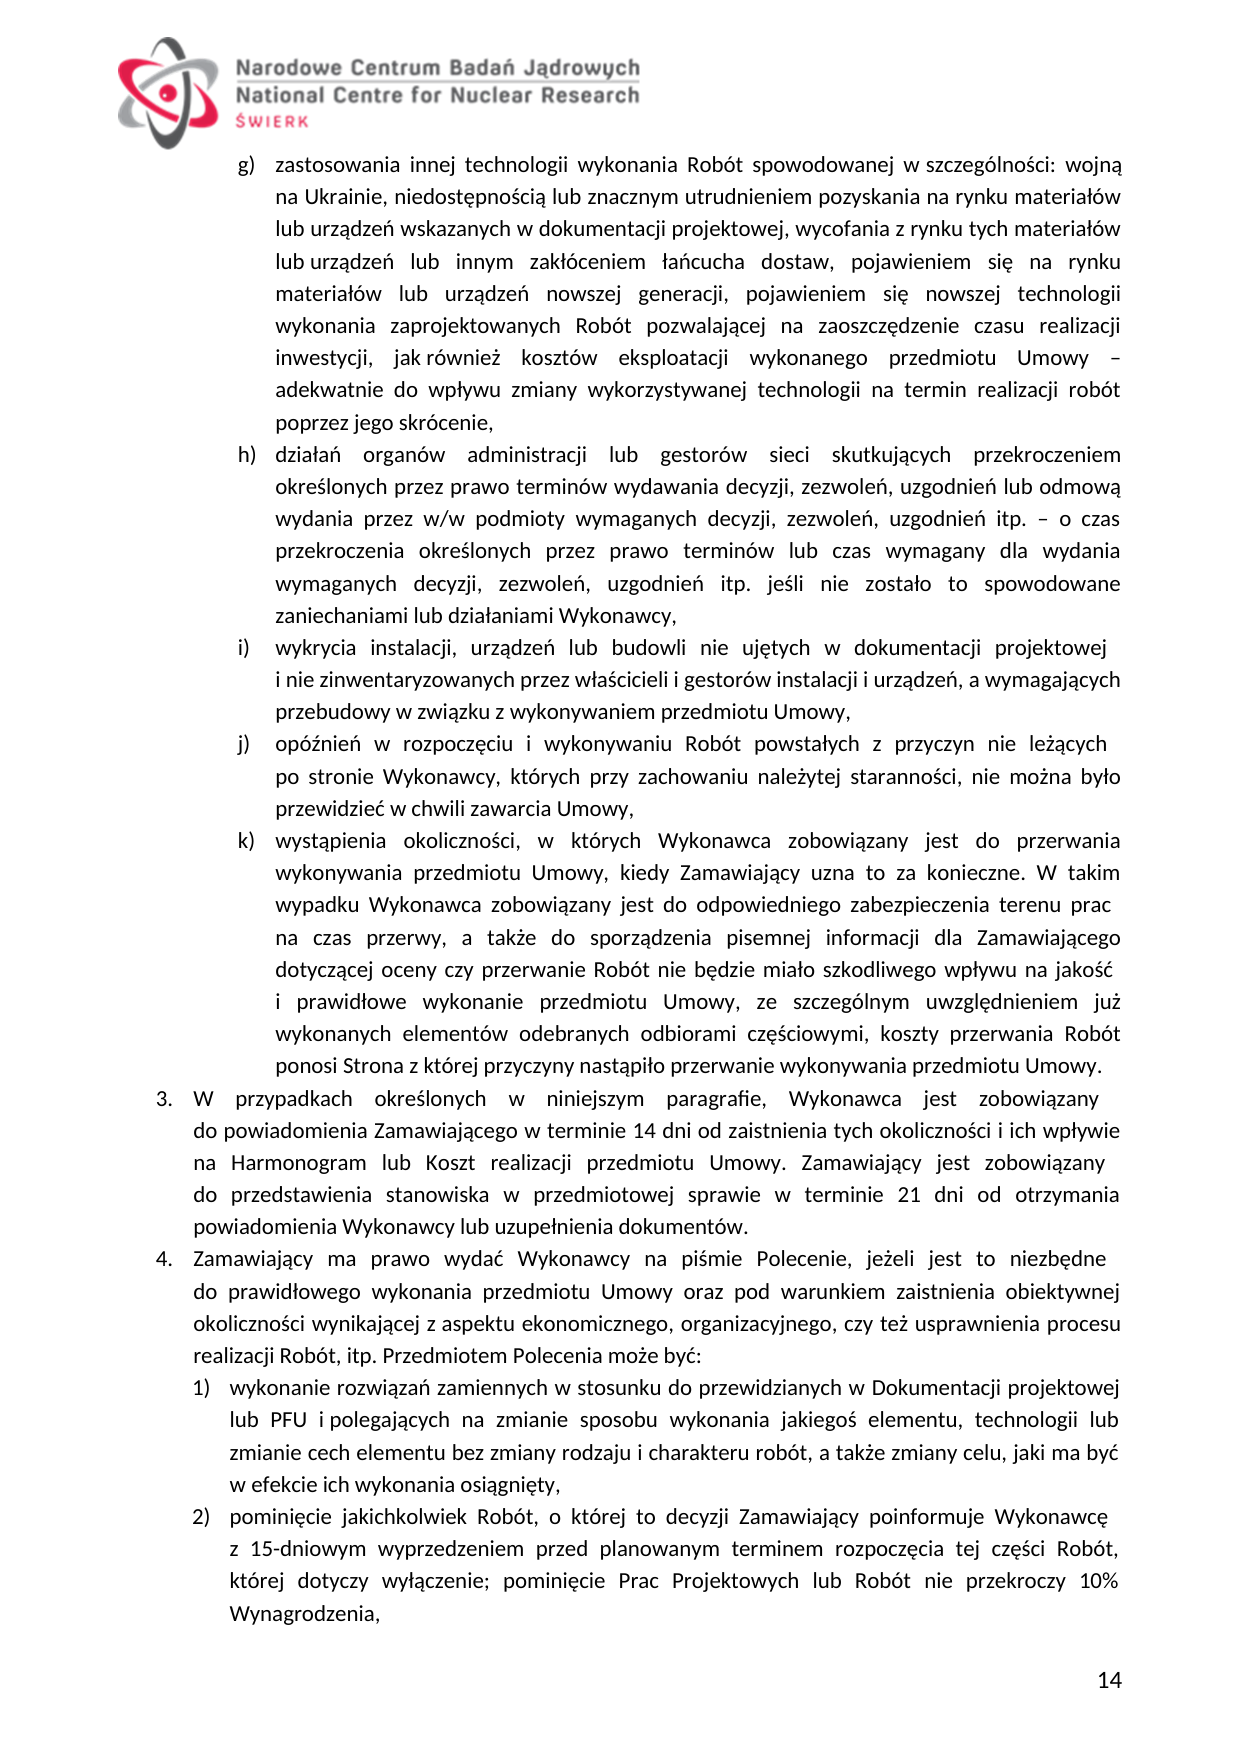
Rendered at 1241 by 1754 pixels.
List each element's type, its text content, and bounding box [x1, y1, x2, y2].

list wykonanie rozwiązań zamiennych w stosunku do przewidzianych w Dokumentacji projektowej lub PFU i polegających na zmianie sposobu wykonania jakiegoś elementu, technologii lub zmianie cech elementu bez zmiany rodzaju i charakteru robót, a także zmiany celu, jaki ma być w efekcie ich wykonania osiągnięty, [192, 1373, 1120, 1498]
list wystąpienia okoliczności, w których Wykonawca zobowiązany jest do przerwania wykonywania przedmiotu Umowy, kiedy Zamawiający uzna to za konieczne. W takim wypadku Wykonawca zobowiązany jest do odpowiedniego zabezpieczenia terenu prac na czas przerwy, a także do sporządzenia pisemnej informacji dla Zamawiającego dotyczącej oceny czy przerwanie Robót nie będzie miało szkodliwego wpływu na jakość i prawidłowe wykonanie przedmiotu Umowy, ze szczególnym uwzględnieniem już wykonanych elementów odebranych odbiorami częściowymi, koszty przerwania Robót ponosi Strona z której przyczyny nastąpiło przerwanie wykonywania przedmiotu Umowy. [238, 826, 1122, 1079]
list zastosowania innej technologii wykonania Robót spowodowanej w szczególności: wojną na Ukrainie, niedostępnością lub znacznym utrudnieniem pozyskania na rynku materiałów lub urządzeń wskazanych w dokumentacji projektowej, wycofania z rynku tych materiałów lub urządzeń lub innym zakłóceniem łańcucha dostaw, pojawieniem się na rynku materiałów lub urządzeń nowszej generacji, pojawieniem się nowszej technologii wykonania zaprojektowanych Robót pozwalającej na zaoszczędzenie czasu realizacji inwestycji, jak również kosztów eksploatacji wykonanego przedmiotu Umowy – adekwatnie do wpływu zmiany wykorzystywanej technologii na termin realizacji robót poprzez jego skrócenie, [238, 150, 1122, 436]
list W przypadkach określonych w niniejszym paragrafie, Wykonawca jest zobowiązany do powiadomienia Zamawiającego w terminie 14 dni od zaistnienia tych okoliczności i ich wpływie na Harmonogram lub Koszt realizacji przedmiotu Umowy. Zamawiający jest zobowiązany do przedstawienia stanowiska w przedmiotowej sprawie w terminie 21 dni od otrzymania powiadomienia Wykonawcy lub uzupełnienia dokumentów. [156, 1084, 1122, 1240]
list wykrycia instalacji, urządzeń lub budowli nie ujętych w dokumentacji projektowej i nie zinwentaryzowanych przez właścicieli i gestorów instalacji i urządzeń, a wymagających przebudowy w związku z wykonywaniem przedmiotu Umowy, [238, 633, 1122, 725]
list działań organów administracji lub gestorów sieci skutkujących przekroczeniem określonych przez prawo terminów wydawania decyzji, zezwoleń, uzgodnień lub odmową wydania przez w/w podmioty wymaganych decyzji, zezwoleń, uzgodnień itp. – o czas przekroczenia określonych przez prawo terminów lub czas wymagany dla wydania wymaganych decyzji, zezwoleń, uzgodnień itp. jeśli nie zostało to spowodowane zaniechaniami lub działaniami Wykonawcy, [238, 440, 1122, 629]
picture [118, 37, 641, 151]
list pominięcie jakichkolwiek Robót, o której to decyzji Zamawiający poinformuje Wykonawcę z 15-dniowym wyprzedzeniem przed planowanym terminem rozpoczęcia tej części Robót, której dotyczy wyłączenie; pominięcie Prac Projektowych lub Robót nie przekroczy 10% Wynagrodzenia, [192, 1502, 1120, 1627]
list opóźnień w rozpoczęciu i wykonywaniu Robót powstałych z przyczyn nie leżących po stronie Wykonawcy, których przy zachowaniu należytej staranności, nie można było przewidzieć w chwili zawarcia Umowy, [238, 729, 1122, 822]
list Zamawiający ma prawo wydać Wykonawcy na piśmie Polecenie, jeżeli jest to niezbędne do prawidłowego wykonania przedmiotu Umowy oraz pod warunkiem zaistnienia obiektywnej okoliczności wynikającej z aspektu ekonomicznego, organizacyjnego, czy też usprawnienia procesu realizacji Robót, itp. Przedmiotem Polecenia może być: [156, 1244, 1122, 1369]
